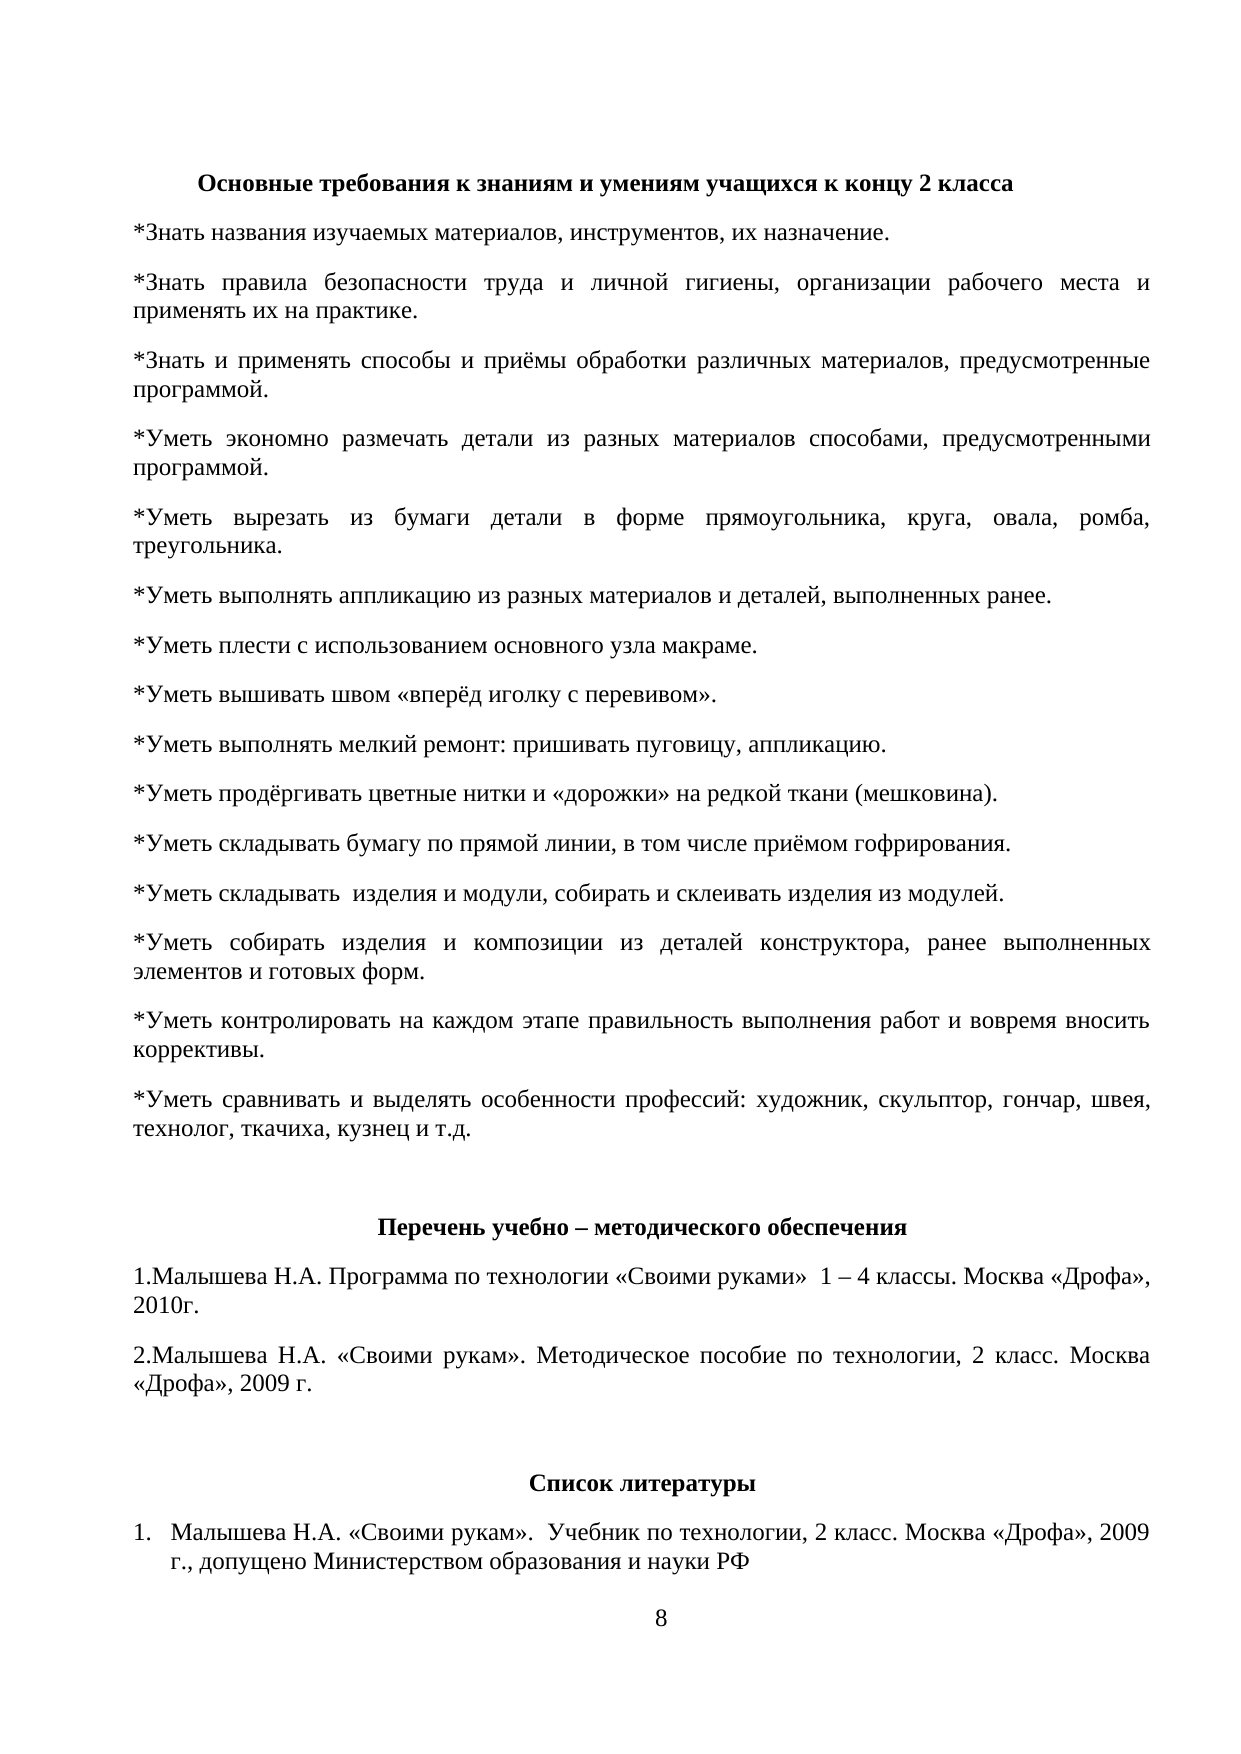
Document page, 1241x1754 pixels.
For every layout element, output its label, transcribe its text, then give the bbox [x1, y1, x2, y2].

text Основные требования к знаниям и умениям учащихся к концу 2 класса [59, 168, 1152, 196]
text *Уметь контролировать на каждом этапе правильность выполнения работ и вовремя вносить коррективы. [133, 1006, 1152, 1063]
text *Знать названия изучаемых материалов, инструментов, их назначение. [133, 217, 1152, 246]
text *Уметь продёргивать цветные нитки и «дорожки» на редкой ткани (мешковина). [133, 778, 1152, 807]
text *Уметь экономно размечать детали из разных материалов способами, предусмотренными программой. [133, 423, 1152, 481]
text *Уметь собирать изделия и композиции из деталей конструктора, ранее выполненных элементов и готовых форм. [133, 927, 1152, 985]
text 2.Малышева Н.А. «Своими рукам». Методическое пособие по технологии, 2 класс. Москва «Дрофа», 2009 г. [133, 1340, 1152, 1397]
text *Уметь вышивать швом «вперёд иголку с перевивом». [133, 679, 1152, 708]
text 1.Малышева Н.А. Программа по технологии «Своими руками» 1 – 4 классы. Москва «Дрофа», 2010г. [133, 1261, 1152, 1319]
list 8 [170, 1603, 1152, 1632]
text *Уметь плести с использованием основного узла макраме. [133, 630, 1152, 658]
text Перечень учебно – методического обеспечения [133, 1212, 1152, 1241]
text *Знать правила безопасности труда и личной гигиены, организации рабочего места и применять их на практике. [133, 267, 1152, 324]
text *Уметь складывать изделия и модули, собирать и склеивать изделия из модулей. [133, 878, 1152, 906]
list Малышева Н.А. «Своими рукам». Учебник по технологии, 2 класс. Москва «Дрофа», 2009 г., допущено Министерством образования и науки РФ [133, 1517, 1152, 1575]
text *Уметь выполнять мелкий ремонт: пришивать пуговицу, аппликацию. [133, 729, 1152, 758]
text Список литературы [133, 1468, 1152, 1496]
text *Уметь сравнивать и выделять особенности профессий: художник, скульптор, гончар, швея, технолог, ткачиха, кузнец и т.д. [133, 1084, 1152, 1141]
text *Уметь выполнять аппликацию из разных материалов и деталей, выполненных ранее. [133, 580, 1152, 609]
text *Уметь складывать бумагу по прямой линии, в том числе приёмом гофрирования. [133, 828, 1152, 857]
text *Знать и применять способы и приёмы обработки различных материалов, предусмотренные программой. [133, 345, 1152, 403]
text *Уметь вырезать из бумаги детали в форме прямоугольника, круга, овала, ромба, треугольника. [133, 502, 1152, 559]
